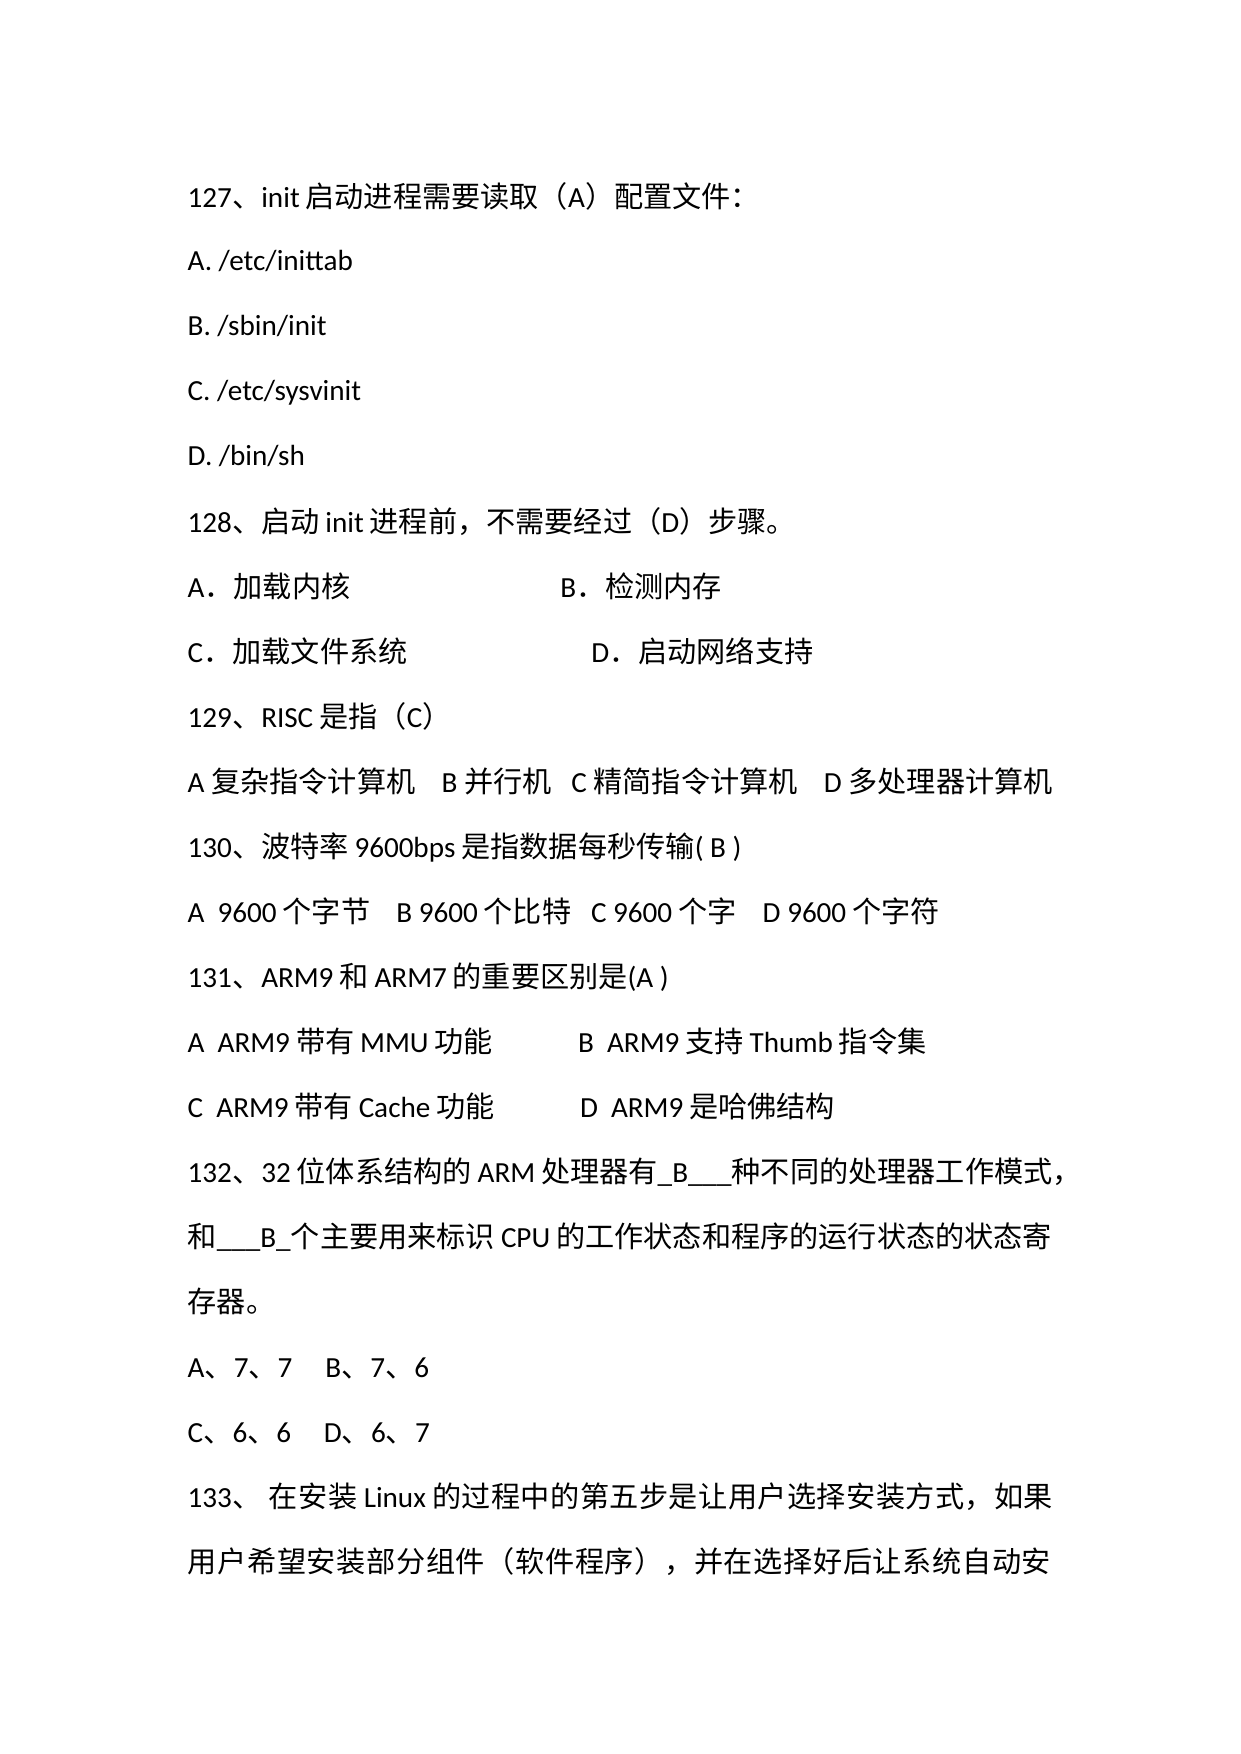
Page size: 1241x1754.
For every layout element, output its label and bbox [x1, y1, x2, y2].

text [187, 162, 1053, 1592]
